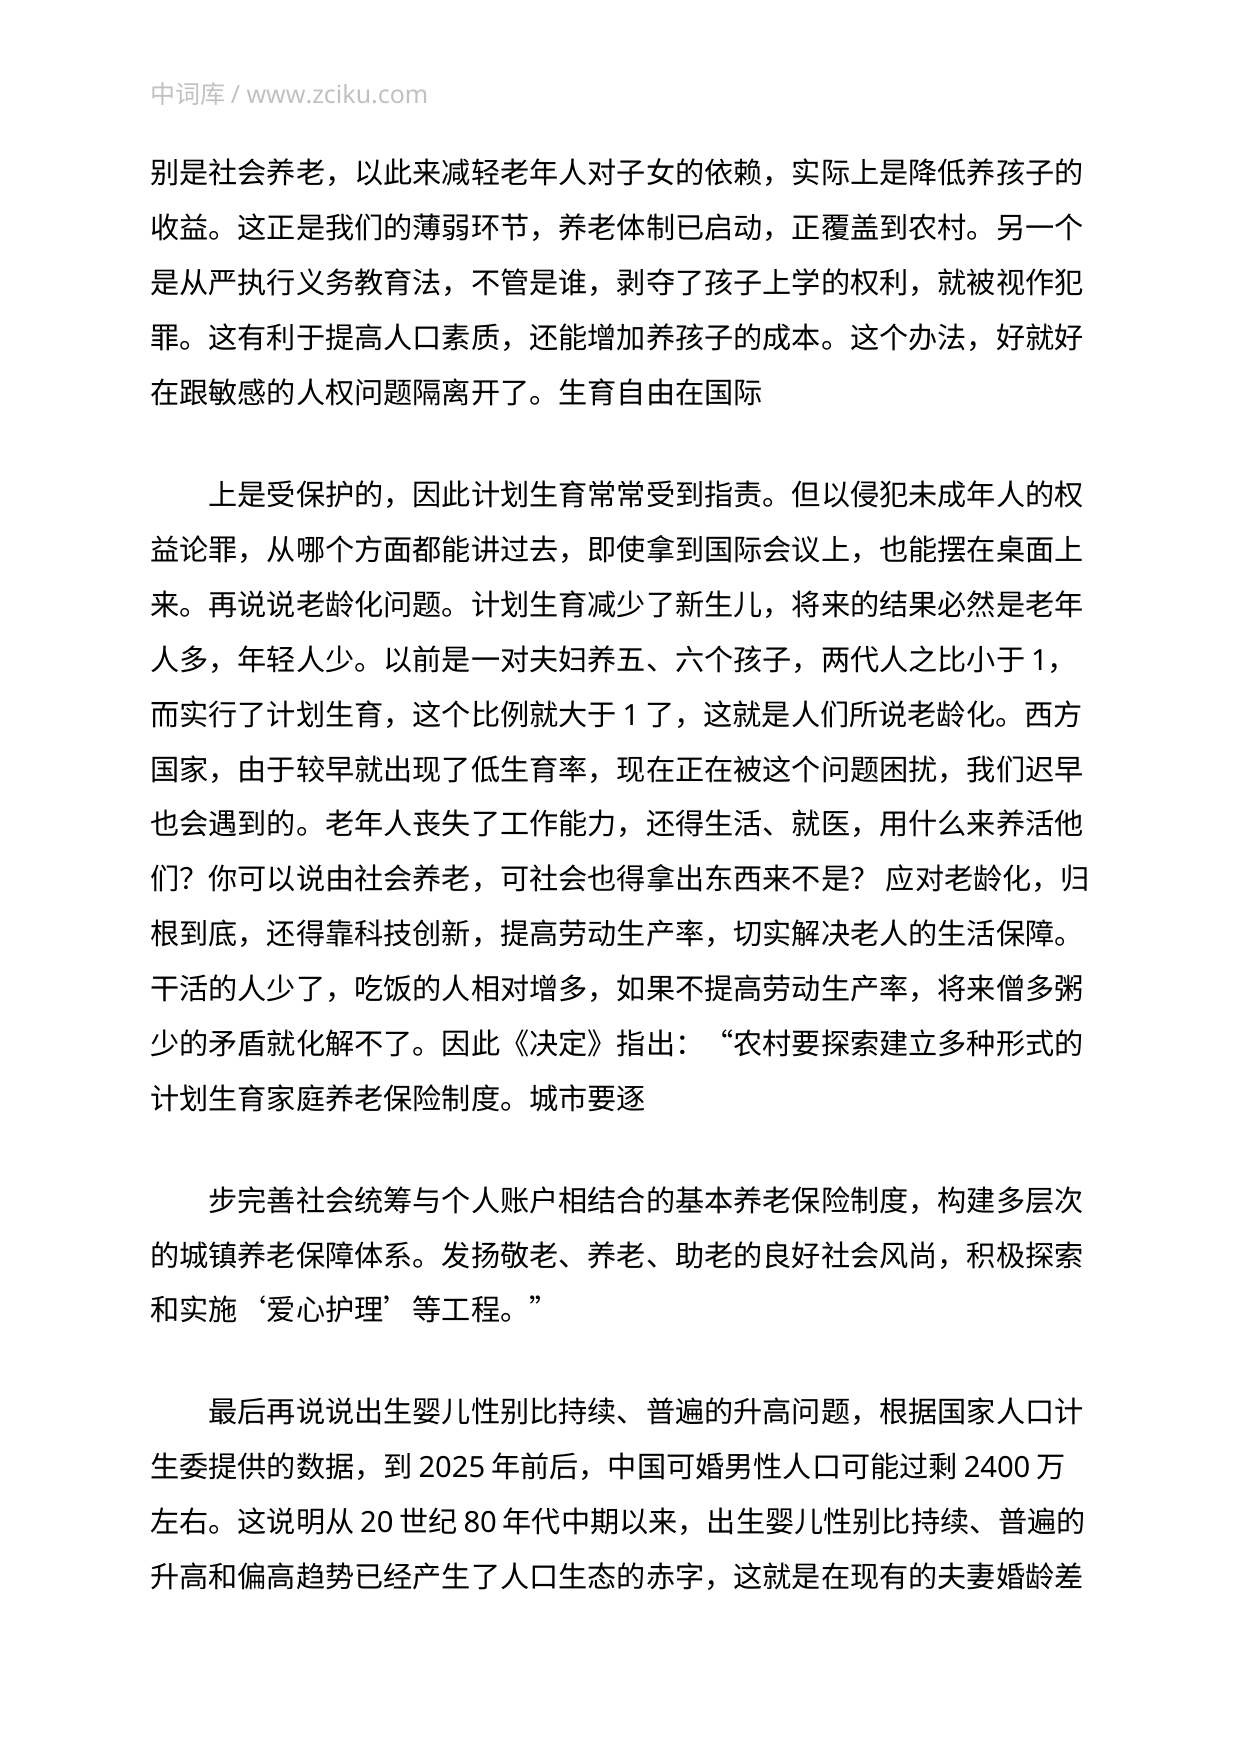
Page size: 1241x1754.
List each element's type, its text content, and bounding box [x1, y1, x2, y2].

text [150, 1389, 1090, 1596]
text 上是受保护的，因此计划生育常常受到指责。但以侵犯未成年人的权益论罪，从哪个方面都能讲过去，即使拿到国际会议上，也能摆在桌面上来。再说说老龄化问题。计划生育减少了新生儿，将来的结果必然是老年人多，年轻人少。以前是一对夫妇养五、六个孩子，两代人之比小于1，而实行了计划生育，这个比例就大于1了，这就是人们所说老龄化。西方国家，由于较早就出现了低生育率，现在正在被这个问题困扰，我们迟早也会遇到的。老年人丧失了工作能力，还得生活、就医，用什么来养活他们？你可以说由社会养老，可社会也得拿出东西来不是？ 应对老龄化，归根到底，还得靠科技创新，提高劳动生产率，切实解决老人的生活保障。干活的人少了，吃饭的人相对增多，如果不提高劳动生产率，将来僧多粥少的矛盾就化解不了。因此《决定》指出：“农村要探索建立多种形式的计划生育家庭养老保险制度。城市要逐 [150, 471, 1090, 1118]
text 步完善社会统筹与个人账户相结合的基本养老保险制度，构建多层次的城镇养老保障体系。发扬敬老、养老、助老的良好社会风尚，积极探索和实施‘爱心护理’等工程。” [150, 1177, 1090, 1329]
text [150, 150, 1090, 412]
